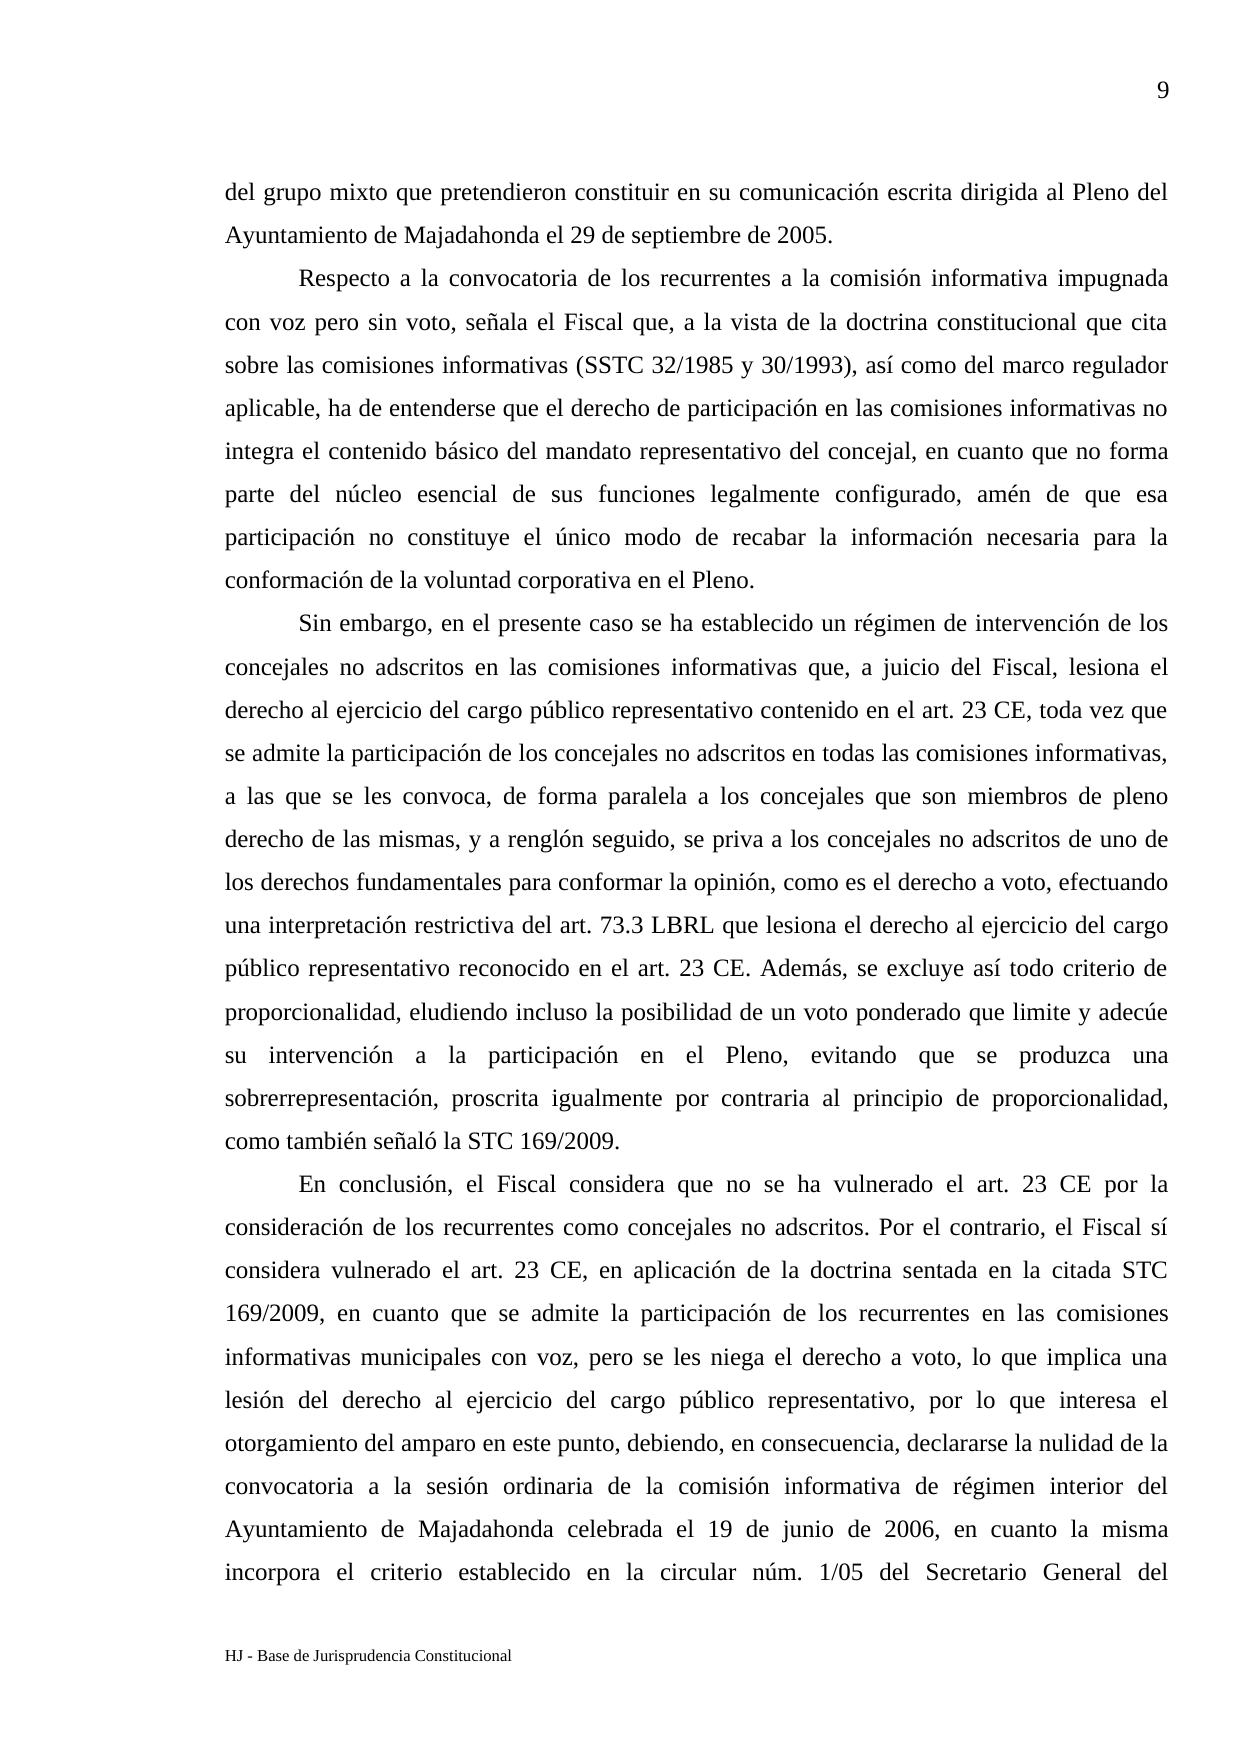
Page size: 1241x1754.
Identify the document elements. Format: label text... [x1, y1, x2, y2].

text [224, 1169, 1169, 1586]
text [224, 177, 1169, 249]
text Sin embargo, en el presente caso se ha establecido un régimen de intervención de los concejales no adscritos en las comisiones informativas que, a juicio del Fiscal, lesiona el derecho al ejercicio del cargo público representativo contenido en el art. 23 CE, toda vez que se admite la participación de los concejales no adscritos en todas las comisiones informativas, a las que se les convoca, de forma paralela a los concejales que son miembros de pleno derecho de las mismas, y a renglón seguido, se priva a los concejales no adscritos de uno de los derechos fundamentales para conformar la opinión, como es el derecho a voto, efectuando una interpretación restrictiva del art. 73.3 LBRL que lesiona el derecho al ejercicio del cargo público representativo reconocido en el art. 23 CE. Además, se excluye así todo criterio de proporcionalidad, eludiendo incluso la posibilidad de un voto ponderado que limite y adecúe su intervención a la participación en el Pleno, evitando que se produzca una sobrerrepresentación, proscrita igualmente por contraria al principio de proporcionalidad, como también señaló la STC 169/2009. [224, 608, 1169, 1155]
text Respecto a la convocatoria de los recurrentes a la comisión informativa impugnada con voz pero sin voto, señala el Fiscal que, a la vista de la doctrina constitucional que cita sobre las comisiones informativas (SSTC 32/1985 y 30/1993), así como del marco regulador aplicable, ha de entenderse que el derecho de participación en las comisiones informativas no integra el contenido básico del mandato representativo del concejal, en cuanto que no forma parte del núcleo esencial de sus funciones legalmente configurado, amén de que esa participación no constituye el único modo de recabar la información necesaria para la conformación de la voluntad corporativa en el Pleno. [224, 263, 1169, 594]
